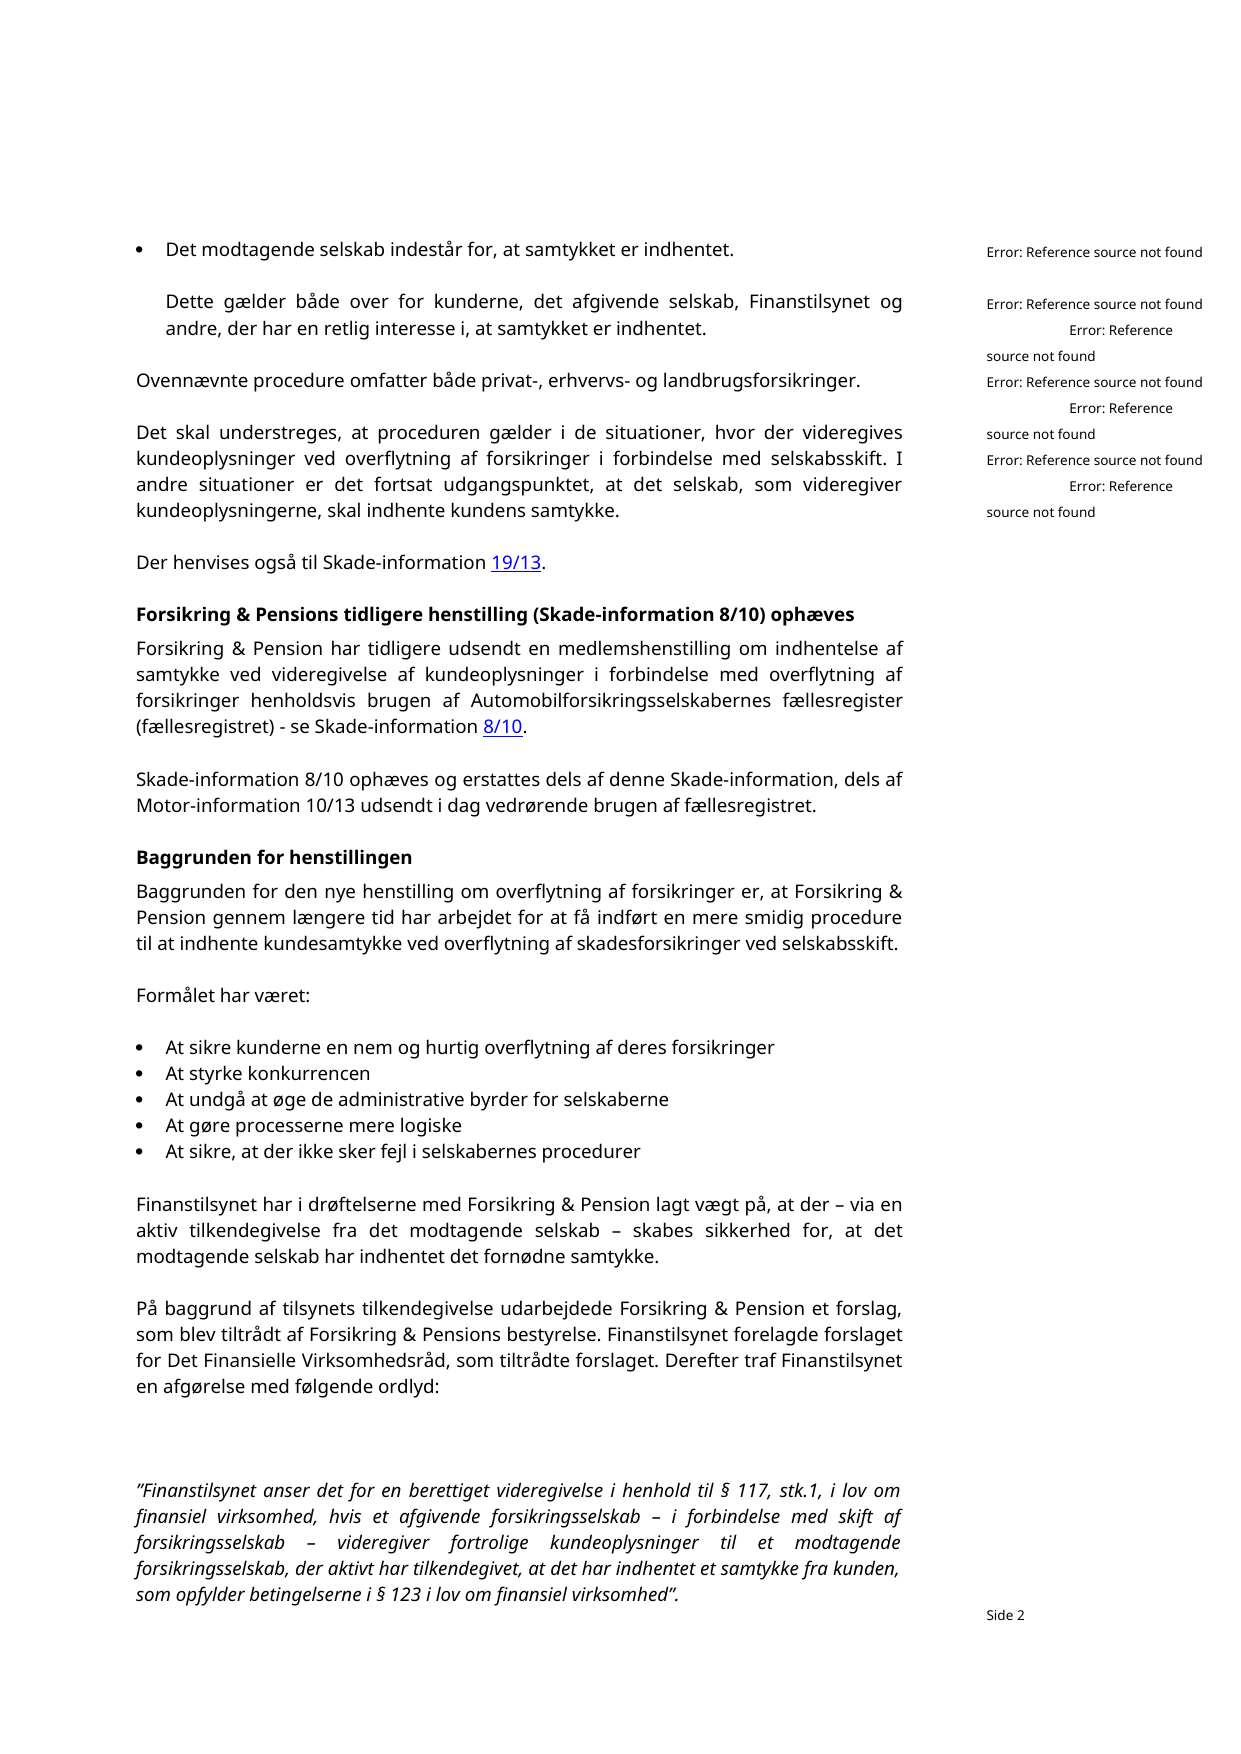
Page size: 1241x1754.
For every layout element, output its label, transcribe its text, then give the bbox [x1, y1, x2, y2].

text Det skal understreges, at proceduren gælder i de situationer, hvor der videregives kundeoplysninger ved overflytning af forsikringer i forbindelse med selskabsskift. I andre situationer er det fortsat udgangspunktet, at det selskab, som videregiver kundeoplysningerne, skal indhente kundens samtykke. [136, 418, 903, 523]
list At sikre, at der ikke sker fejl i selskabernes procedurer [136, 1138, 903, 1164]
text Finanstilsynet har i drøftelserne med Forsikring & Pension lagt vægt på, at der – via en aktiv tilkendegivelse fra det modtagende selskab – skabes sikkerhed for, at det modtagende selskab har indhentet det fornødne samtykke. [136, 1190, 903, 1268]
list At styrke konkurrencen [136, 1060, 903, 1086]
text Skade-information 8/10 ophæves og erstattes dels af denne Skade-information, dels af Motor-information 10/13 udsendt i dag vedrørende brugen af fællesregistret. [136, 765, 903, 817]
text Forsikring & Pension har tidligere udsendt en medlemshenstilling om indhentelse af samtykke ved videregivelse af kundeoplysninger i forbindelse med overflytning af forsikringer henholdsvis brugen af Automobilforsikringsselskabernes fællesregister (fællesregistret) - se Skade-information 8/10. [136, 635, 903, 739]
text Der henvises også til Skade-information 19/13. [136, 549, 903, 575]
list Det modtagende selskab indestår for, at samtykket er indhentet. [136, 236, 903, 262]
text ”Finanstilsynet anser det for en berettiget videregivelse i henhold til § 117, stk.1, i lov om finansiel virksomhed, hvis et afgivende forsikringsselskab – i forbindelse med skift af forsikringsselskab – videregiver fortrolige kundeoplysninger til et modtagende forsikringsselskab, der aktivt har tilkendegivet, at det har indhentet et samtykke fra kunden, som opfylder betingelserne i § 123 i lov om finansiel virksomhed”. [136, 1477, 903, 1607]
text Dette gælder både over for kunderne, det afgivende selskab, Finanstilsynet og andre, der har en retlig interesse i, at samtykket er indhentet. [165, 288, 903, 340]
text Formålet har været: [136, 982, 903, 1008]
subtitle Baggrunden for henstillingen [136, 843, 903, 869]
list At sikre kunderne en nem og hurtig overflytning af deres forsikringer [136, 1034, 903, 1060]
text På baggrund af tilsynets tilkendegivelse udarbejdede Forsikring & Pension et forslag, som blev tiltrådt af Forsikring & Pensions bestyrelse. Finanstilsynet forelagde forslaget for Det Finansielle Virksomhedsråd, som tiltrådte forslaget. Derefter traf Finanstilsynet en afgørelse med følgende ordlyd: [136, 1294, 903, 1399]
list At undgå at øge de administrative byrder for selskaberne [136, 1086, 903, 1112]
list At gøre processerne mere logiske [136, 1112, 903, 1138]
subtitle Forsikring & Pensions tidligere henstilling (Skade-information 8/10) ophæves [136, 601, 903, 627]
text Baggrunden for den nye henstilling om overflytning af forsikringer er, at Forsikring & Pension gennem længere tid har arbejdet for at få indført en mere smidig procedure til at indhente kundesamtykke ved overflytning af skadesforsikringer ved selskabsskift. [136, 878, 903, 956]
text Ovennævnte procedure omfatter både privat-, erhvervs- og landbrugsforsikringer. [136, 366, 903, 392]
